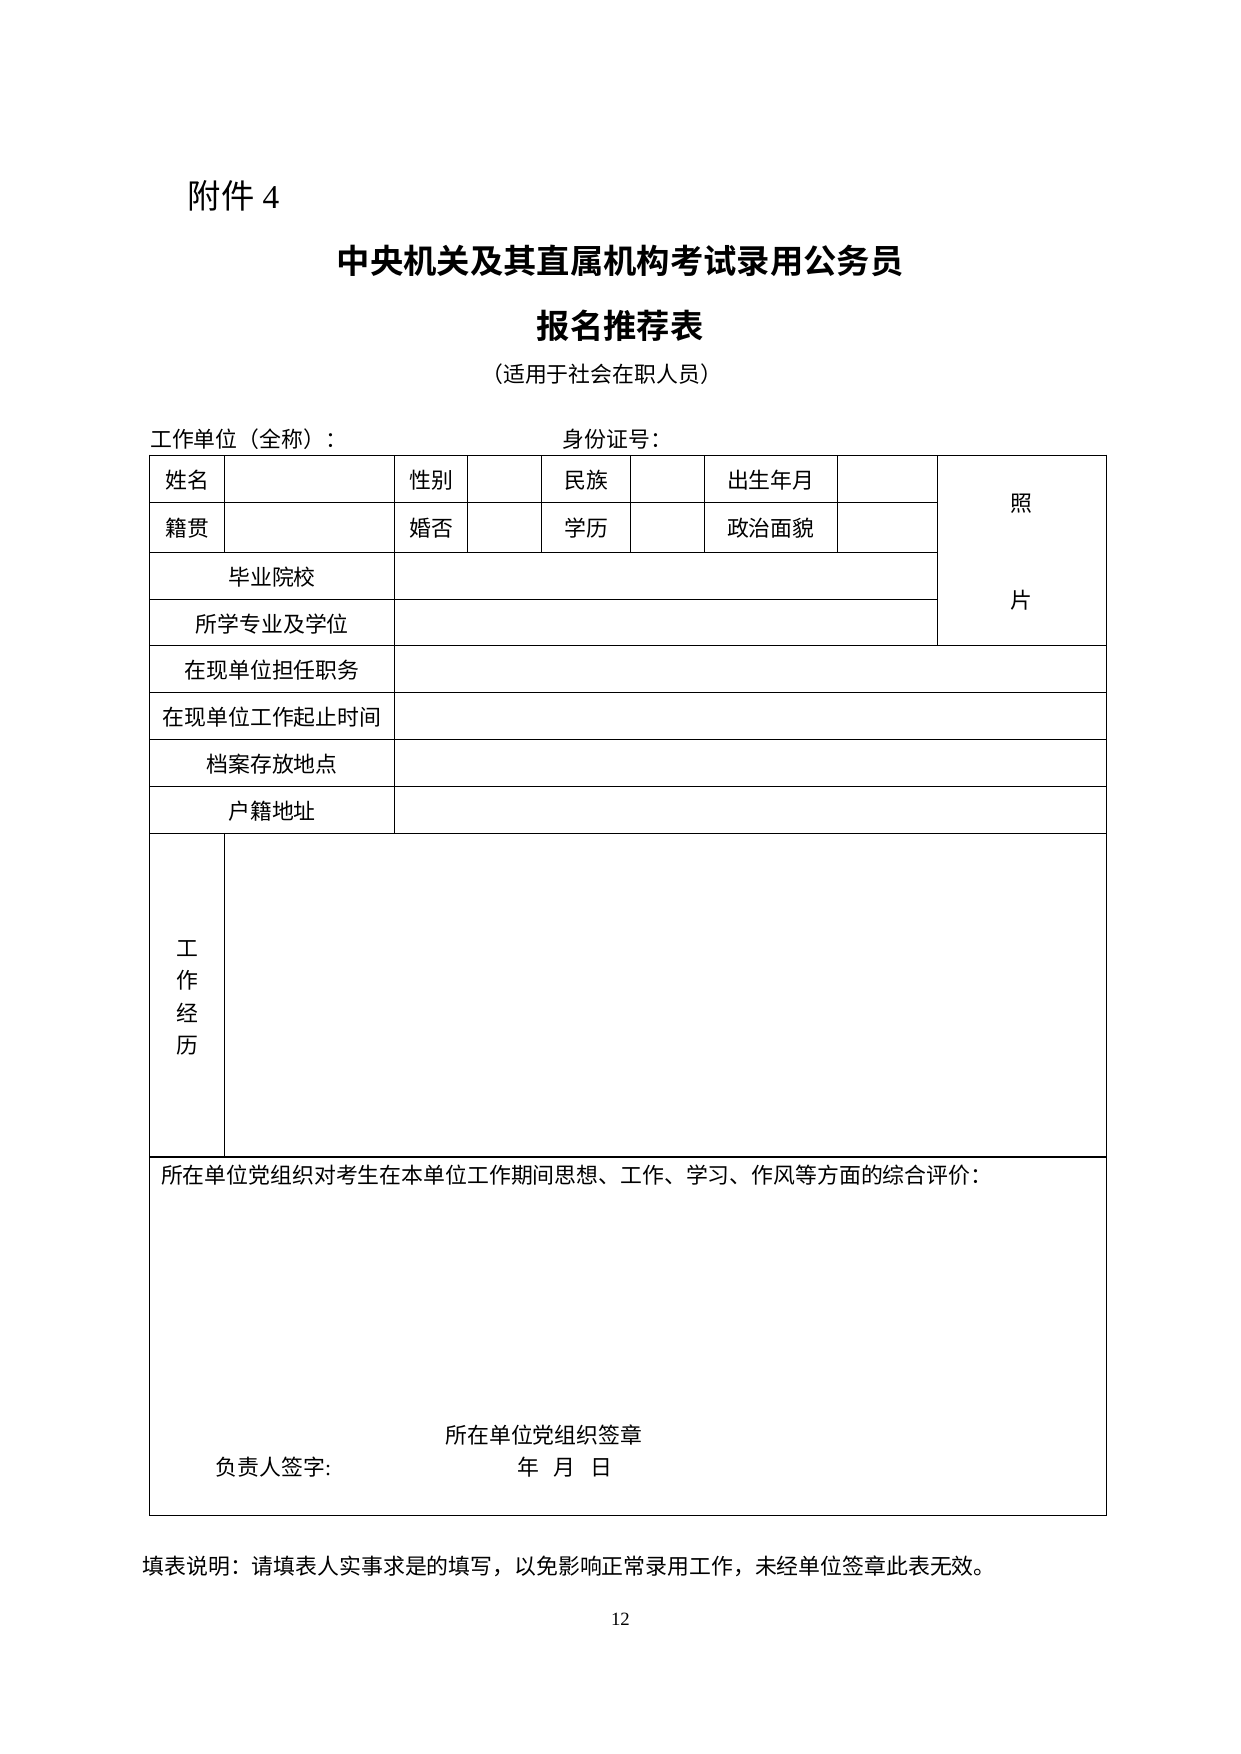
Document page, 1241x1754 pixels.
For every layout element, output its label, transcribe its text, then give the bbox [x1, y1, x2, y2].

table_cell [395, 646, 1106, 692]
table_header [225, 456, 394, 502]
table_header 民族 [542, 456, 630, 502]
table_cell [395, 740, 1106, 786]
table_cell [395, 553, 937, 598]
text 工作单位（全称）： 身份证号： [150, 422, 1087, 454]
table_cell [395, 693, 1106, 739]
table_cell 档案存放地点 [150, 740, 394, 786]
table_cell 毕业院校 [150, 553, 394, 598]
text 附件4 [187, 162, 1053, 227]
table_cell 籍贯 [150, 503, 224, 552]
table_cell 工 作 经 历 [150, 834, 224, 1156]
table_header 姓名 [150, 456, 224, 502]
text 报名推荐表 [152, 292, 1088, 357]
table_cell 政治面貌 [705, 503, 837, 552]
table_header [631, 456, 704, 502]
table_cell [395, 787, 1106, 833]
table_cell 在现单位工作起止时间 [150, 693, 394, 739]
text （适用于社会在职人员） [150, 357, 1053, 389]
table_cell [395, 600, 937, 645]
table_cell 所在单位党组织对考生在本单位工作期间思想、工作、学习、作风等方面的综合评价： 所在单位党组织签章 负责人签字: 年 月 日 [150, 1158, 1106, 1515]
table_cell [631, 503, 704, 552]
table_header [838, 456, 937, 502]
table_cell 所学专业及学位 [150, 600, 394, 645]
table_header [468, 456, 541, 502]
table_cell [225, 834, 1106, 1156]
table_cell [468, 503, 541, 552]
table_header 性别 [395, 456, 467, 502]
table_cell 户籍地址 [150, 787, 394, 833]
table_cell 学历 [542, 503, 630, 552]
table_cell 婚否 [395, 503, 467, 552]
table_header 照 片 [938, 456, 1106, 645]
table_cell 在现单位担任职务 [150, 646, 394, 692]
table_cell [225, 503, 394, 552]
text 填表说明：请填表人实事求是的填写，以免影响正常录用工作，未经单位签章此表无效。 [131, 1548, 1053, 1581]
table_cell [838, 503, 937, 552]
table_header 出生年月 [705, 456, 837, 502]
text 中央机关及其直属机构考试录用公务员 [152, 227, 1088, 292]
